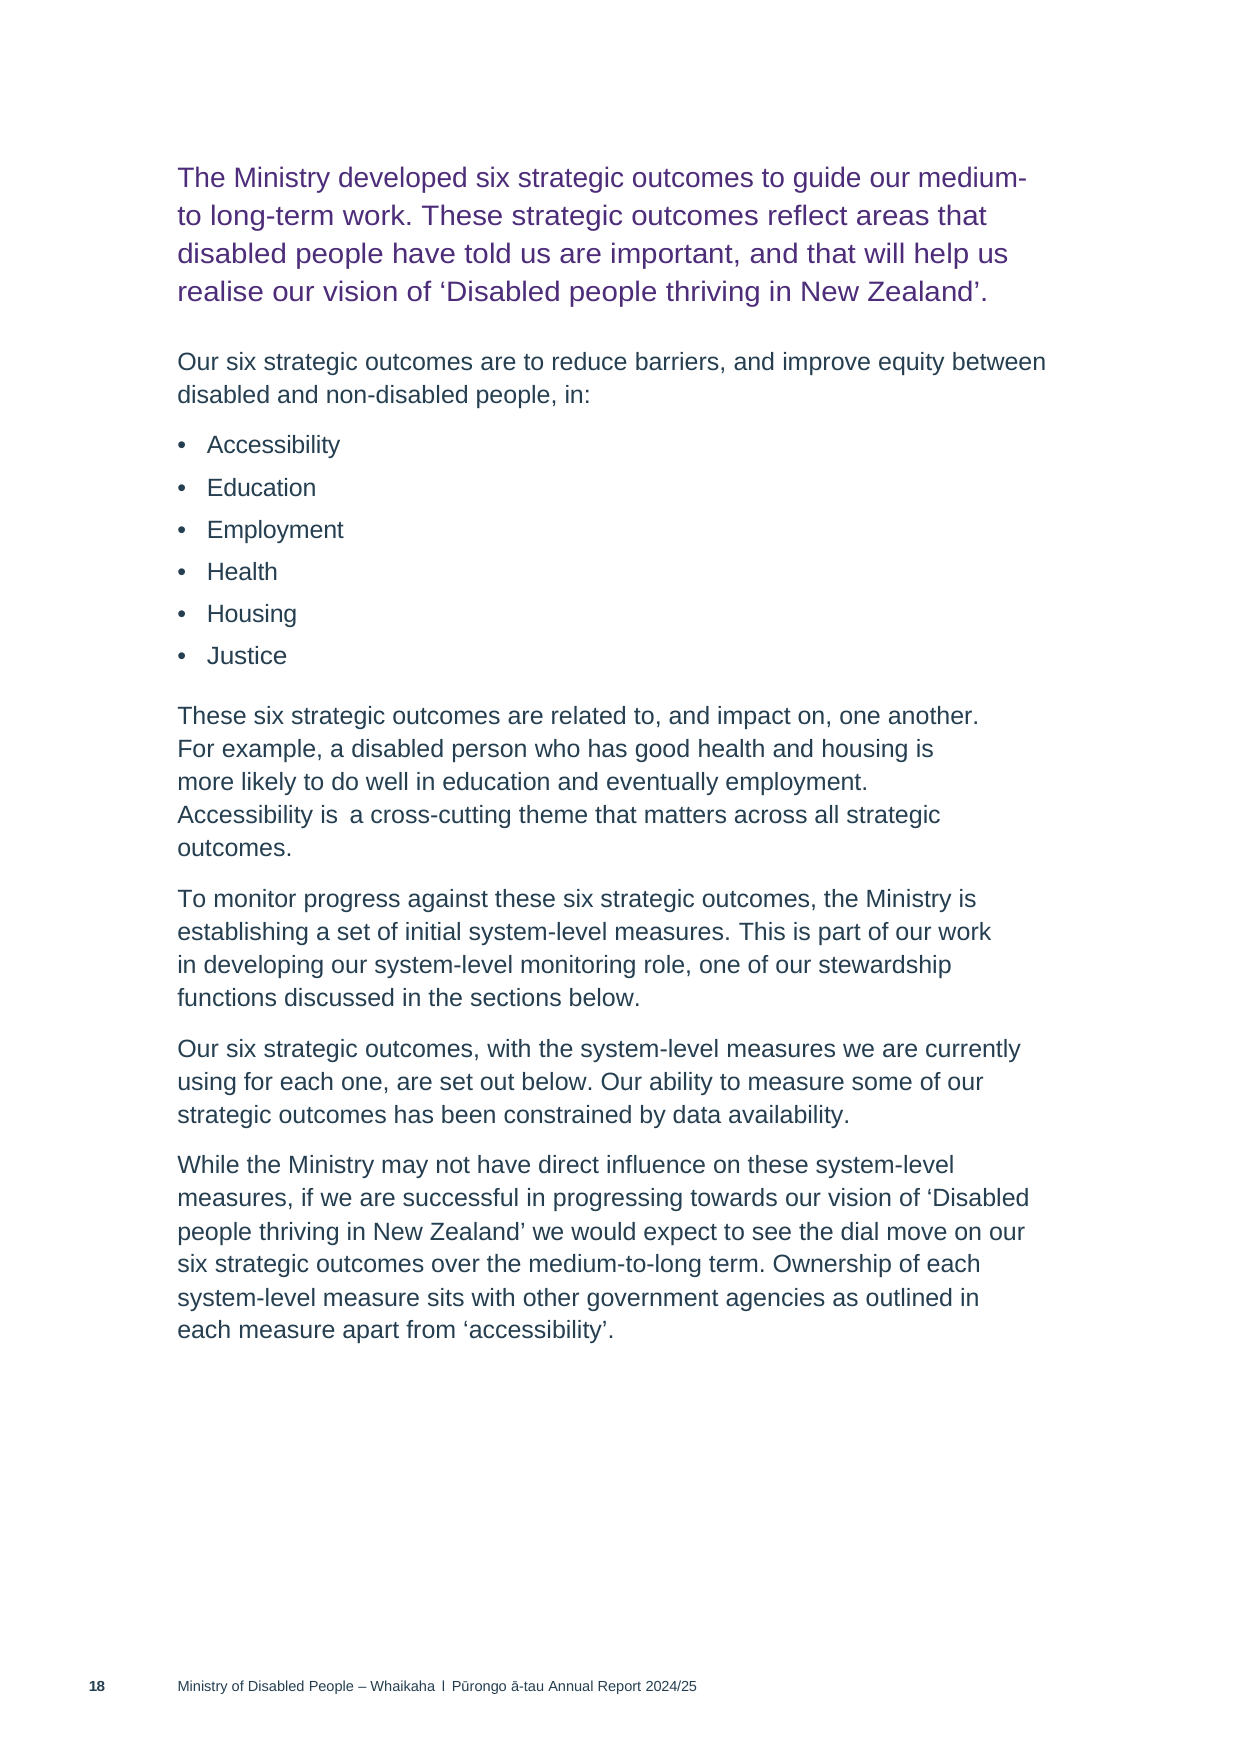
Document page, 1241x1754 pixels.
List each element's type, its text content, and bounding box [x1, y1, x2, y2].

text While the Ministry may not have direct influence on these system-level measures, if we are successful in progressing towards our vision of ‘Disabled people thriving in New Zealand’ we would expect to see the dial move on our six strategic outcomes over the medium-to-long term. Ownership of each system-level measure sits with other government agencies as outlined in each measure apart from ‘accessibility’. [177, 1150, 1031, 1344]
subtitle The Ministry developed six strategic outcomes to guide our medium- to long-term work. These strategic outcomes reflect areas that disabled people have told us are important, and that will help us realise our vision of ‘Disabled people thriving in New Zealand’. [177, 161, 1036, 307]
list Justice [177, 641, 1196, 670]
text Our six strategic outcomes are to reduce barriers, and improve equity between disabled and non-disabled people, in: [177, 347, 1093, 408]
text These six strategic outcomes are related to, and impact on, one another. For example, a disabled person who has good health and housing is more likely to do well in education and eventually employment. Accessibility is a cross-cutting theme that matters across all strategic outcomes. [177, 701, 989, 862]
text To monitor progress against these six strategic outcomes, the Ministry is establishing a set of initial system-level measures. This is part of our work in developing our system-level monitoring role, one of our stewardship functions discussed in the sections below. [177, 884, 1002, 1012]
list Education [177, 472, 1196, 501]
list Health [177, 557, 1196, 586]
text Our six strategic outcomes, with the system-level measures we are currently using for each one, are set out below. Our ability to measure some of our strategic outcomes has been constrained by data availability. [177, 1034, 1036, 1128]
list Housing [177, 599, 1196, 628]
list Employment [177, 515, 1196, 543]
list Accessibility [177, 430, 1196, 459]
